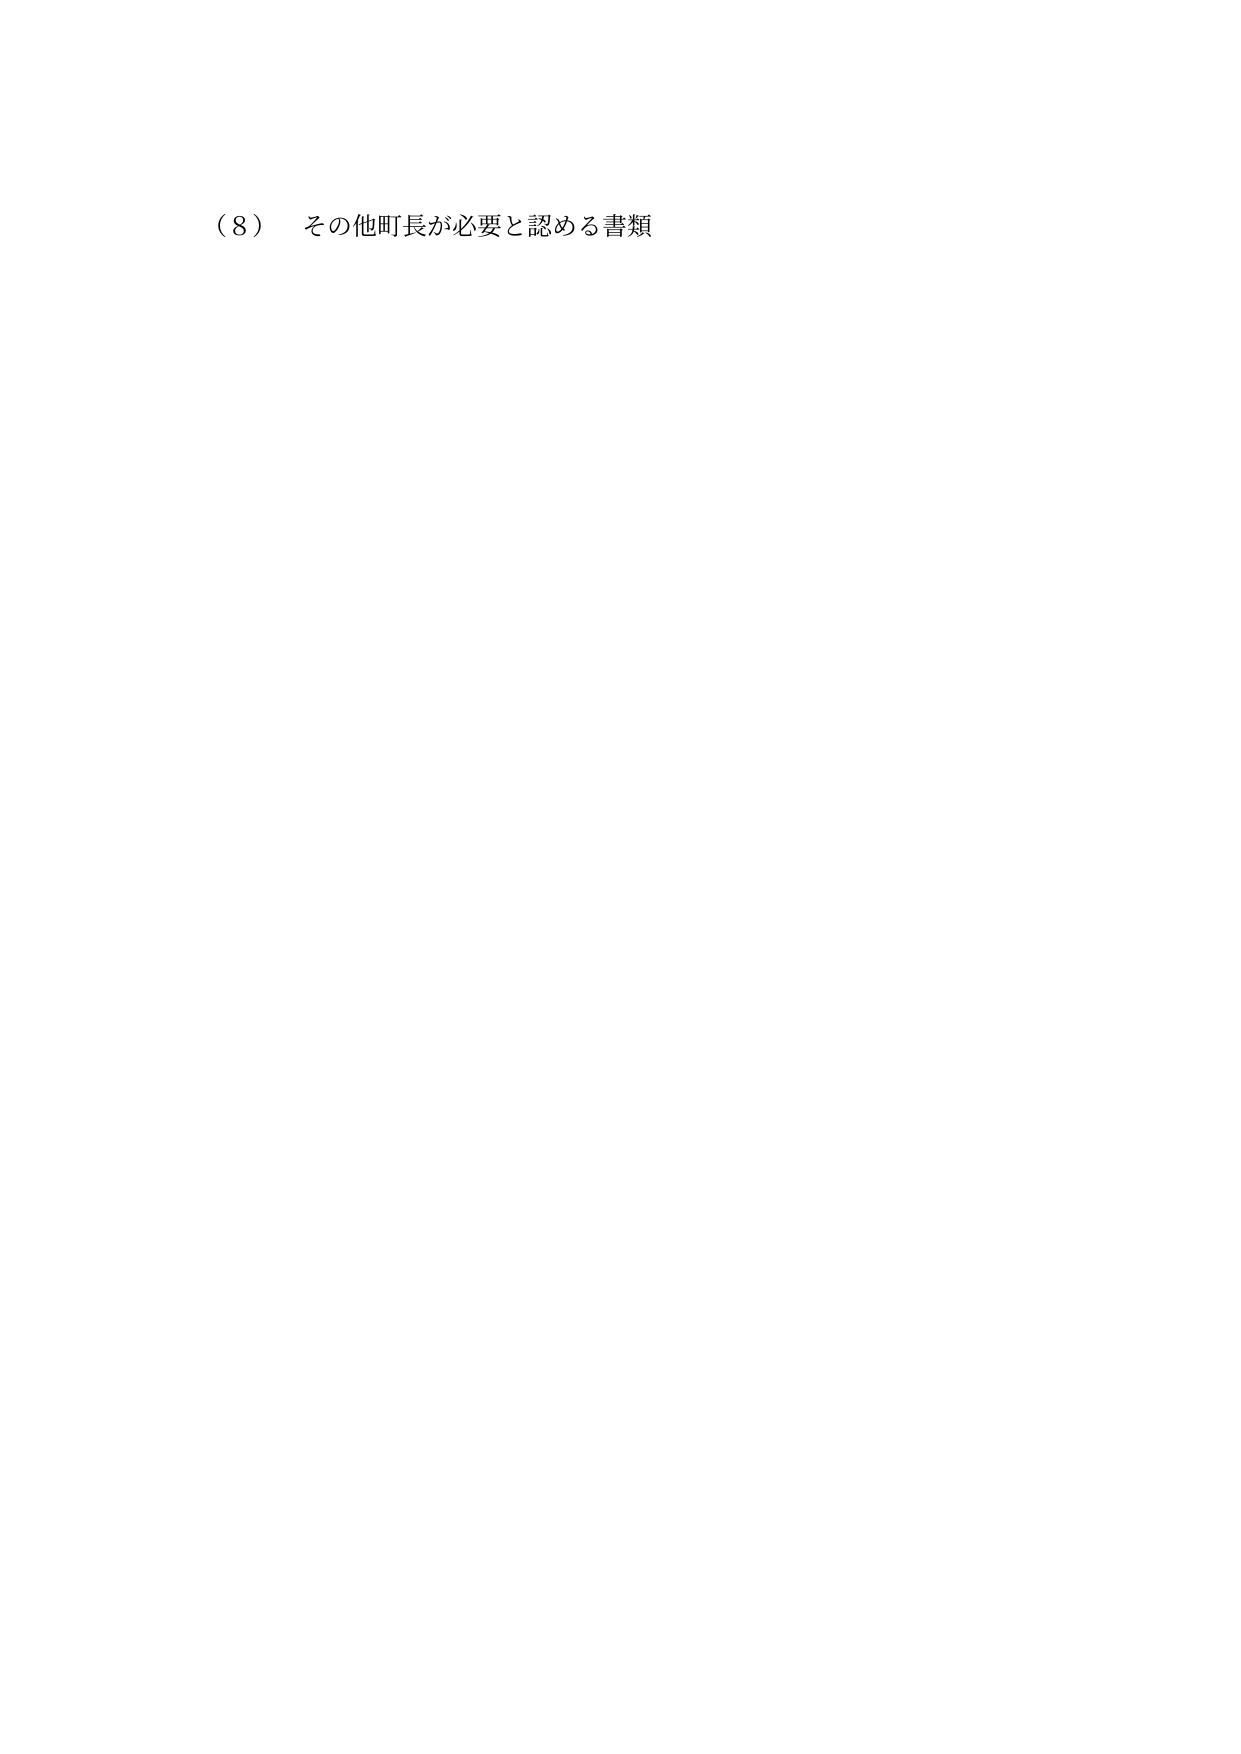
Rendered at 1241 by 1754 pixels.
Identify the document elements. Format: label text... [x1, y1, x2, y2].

text （８） その他町長が必要と認める書類 [202, 207, 1063, 243]
